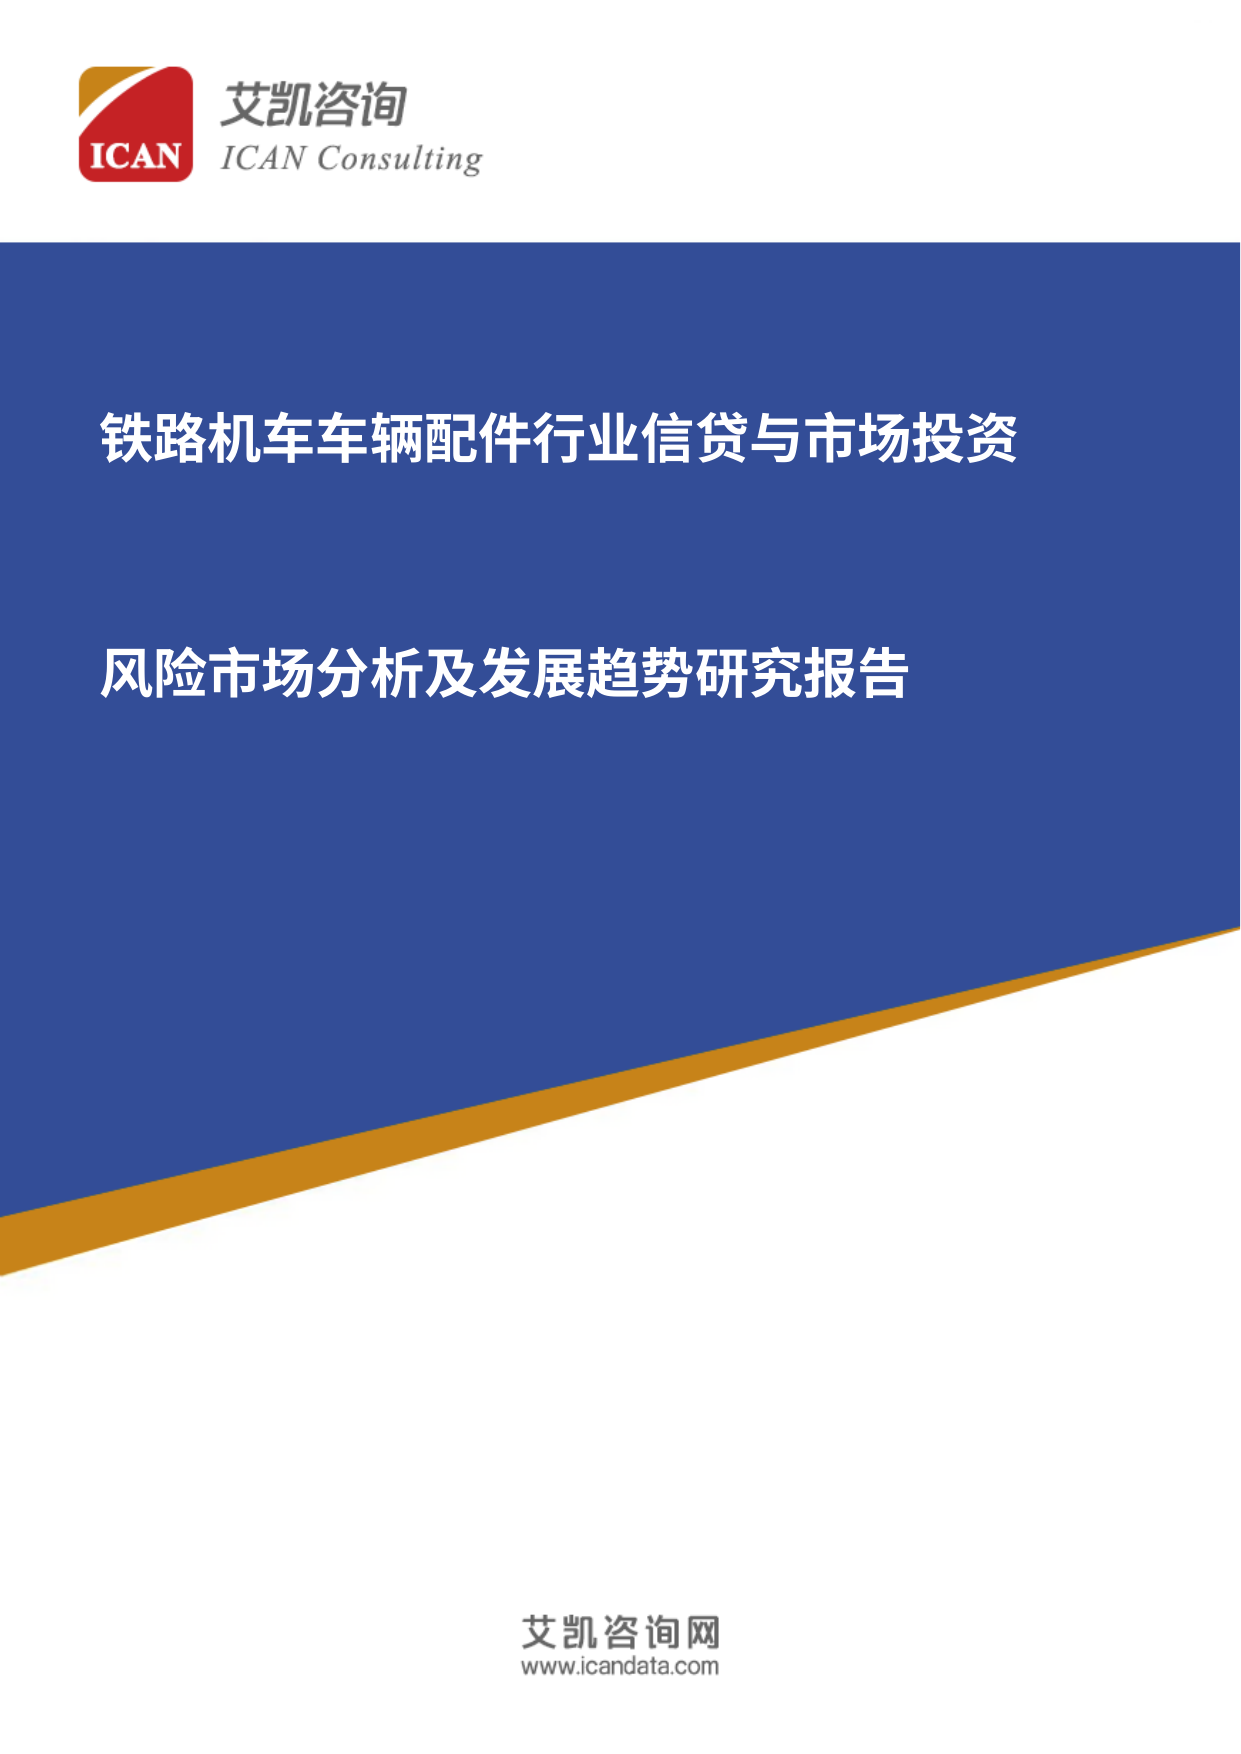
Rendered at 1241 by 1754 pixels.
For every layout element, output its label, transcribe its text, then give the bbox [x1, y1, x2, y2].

subtitle 铁路机车车辆配件行业信贷与市场投资风险市场分析及发展趋势研究报告 [99, 386, 1053, 718]
picture [0, 5, 1241, 1754]
